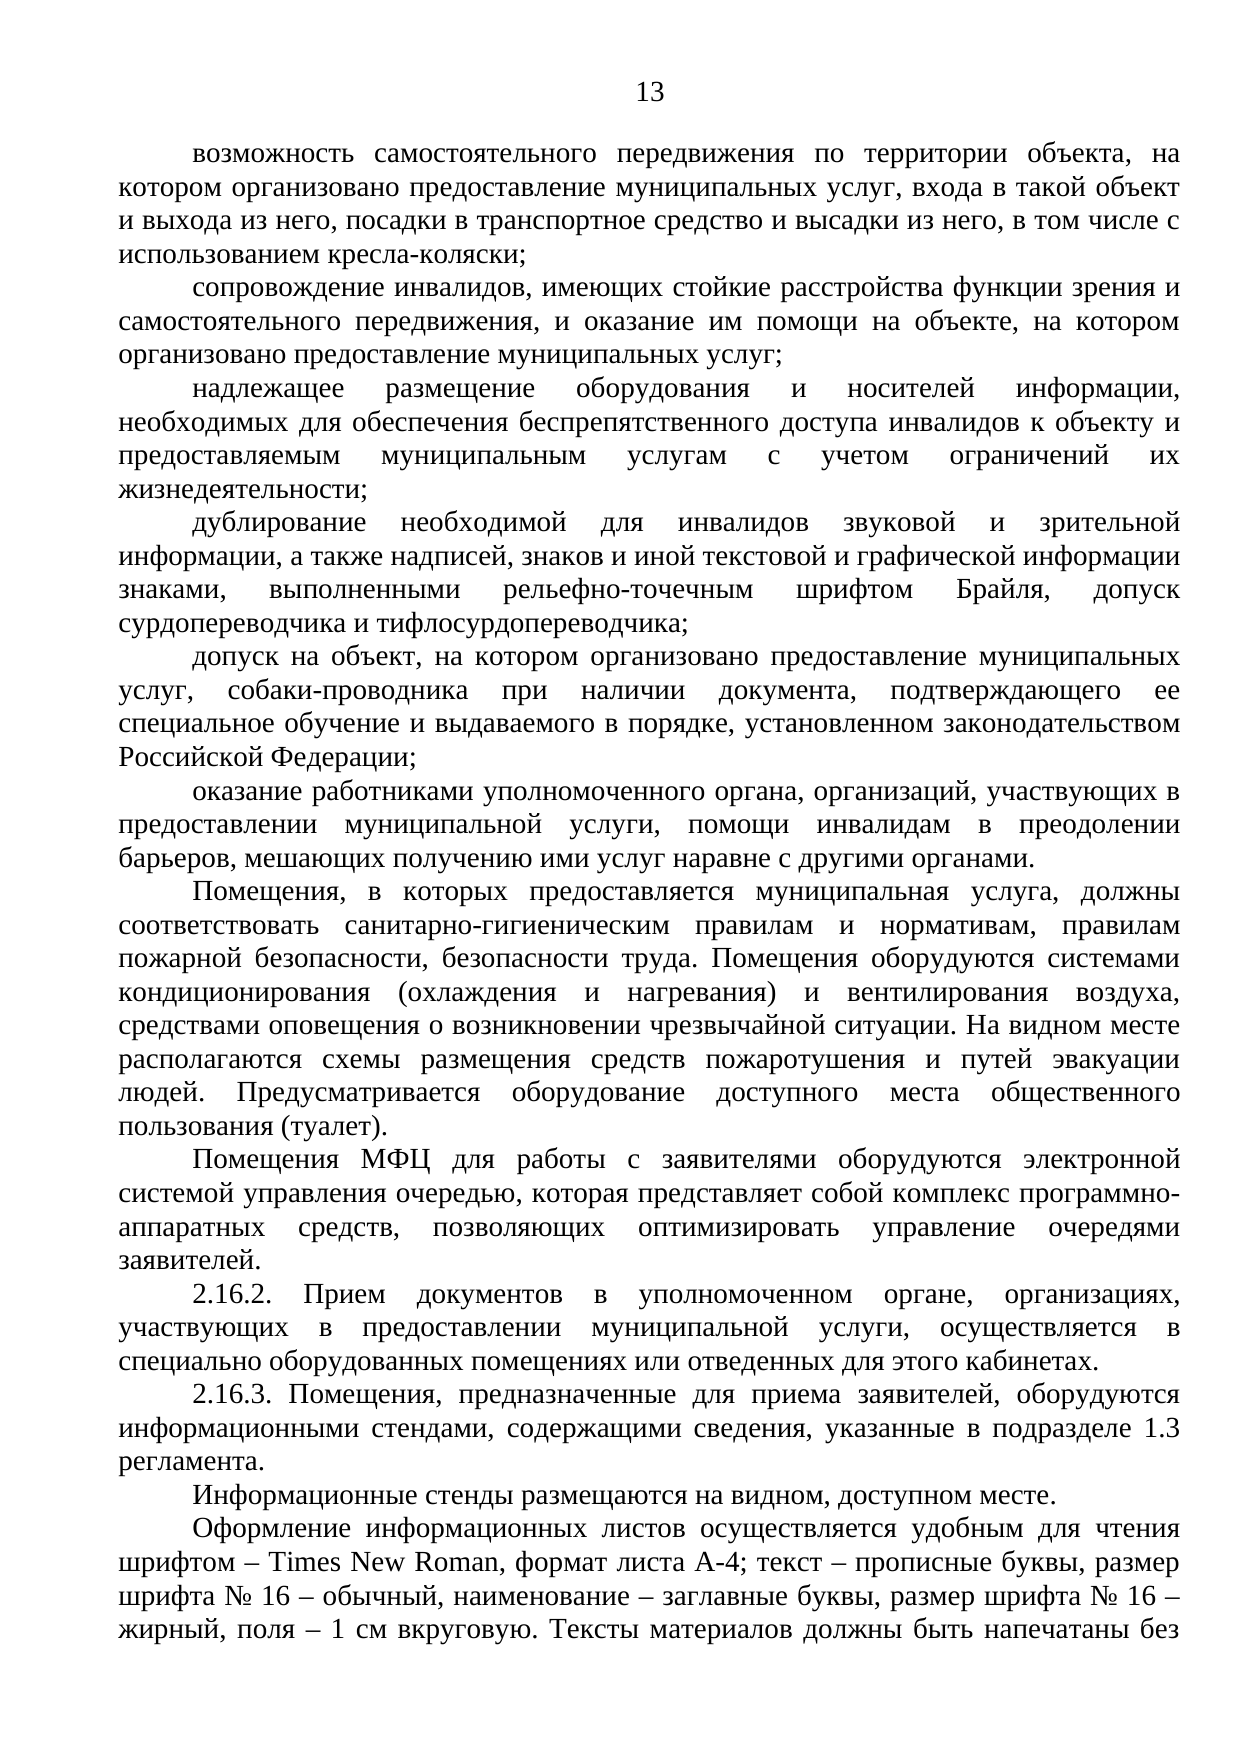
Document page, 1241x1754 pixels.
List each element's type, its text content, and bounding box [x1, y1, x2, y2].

text возможность самостоятельного передвижения по территории объекта, на котором организовано предоставление муниципальных услуг, входа в такой объект и выхода из него, посадки в транспортное средство и высадки из него, в том числе с использованием кресла-коляски; [118, 135, 1181, 269]
text Информационные стенды размещаются на видном, доступном месте. [118, 1477, 1181, 1511]
text надлежащее размещение оборудования и носителей информации, необходимых для обеспечения беспрепятственного доступа инвалидов к объекту и предоставляемым муниципальным услугам с учетом ограничений их жизнедеятельности; [118, 370, 1181, 504]
text Помещения, в которых предоставляется муниципальная услуга, должны соответствовать санитарно-гигиеническим правилам и нормативам, правилам пожарной безопасности, безопасности труда. Помещения оборудуются системами кондиционирования (охлаждения и нагревания) и вентилирования воздуха, средствами оповещения о возникновении чрезвычайной ситуации. На видном месте располагаются схемы размещения средств пожаротушения и путей эвакуации людей. Предусматривается оборудование доступного места общественного пользования (туалет). [118, 873, 1181, 1142]
text 2.16.2. Прием документов в уполномоченном органе, организациях, участвующих в предоставлении муниципальной услуги, осуществляется в специально оборудованных помещениях или отведенных для этого кабинетах. [118, 1276, 1181, 1376]
text сопровождение инвалидов, имеющих стойкие расстройства функции зрения и самостоятельного передвижения, и оказание им помощи на объекте, на котором организовано предоставление муниципальных услуг; [118, 269, 1181, 370]
text оказание работниками уполномоченного органа, организаций, участвующих в предоставлении муниципальной услуги, помощи инвалидам в преодолении барьеров, мешающих получению ими услуг наравне с другими органами. [118, 773, 1181, 873]
text допуск на объект, на котором организовано предоставление муниципальных услуг, собаки-проводника при наличии документа, подтверждающего ее специальное обучение и выдаваемого в порядке, установленном законодательством Российской Федерации; [118, 638, 1181, 773]
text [118, 1511, 1181, 1645]
text Помещения МФЦ для работы с заявителями оборудуются электронной системой управления очередью, которая представляет собой комплекс программно-аппаратных средств, позволяющих оптимизировать управление очередями заявителей. [118, 1142, 1181, 1276]
text дублирование необходимой для инвалидов звуковой и зрительной информации, а также надписей, знаков и иной текстовой и графической информации знаками, выполненными рельефно-точечным шрифтом Брайля, допуск сурдопереводчика и тифлосурдопереводчика; [118, 504, 1181, 638]
text 2.16.3. Помещения, предназначенные для приема заявителей, оборудуются информационными стендами, содержащими сведения, указанные в подразделе 1.3 регламента. [118, 1376, 1181, 1477]
